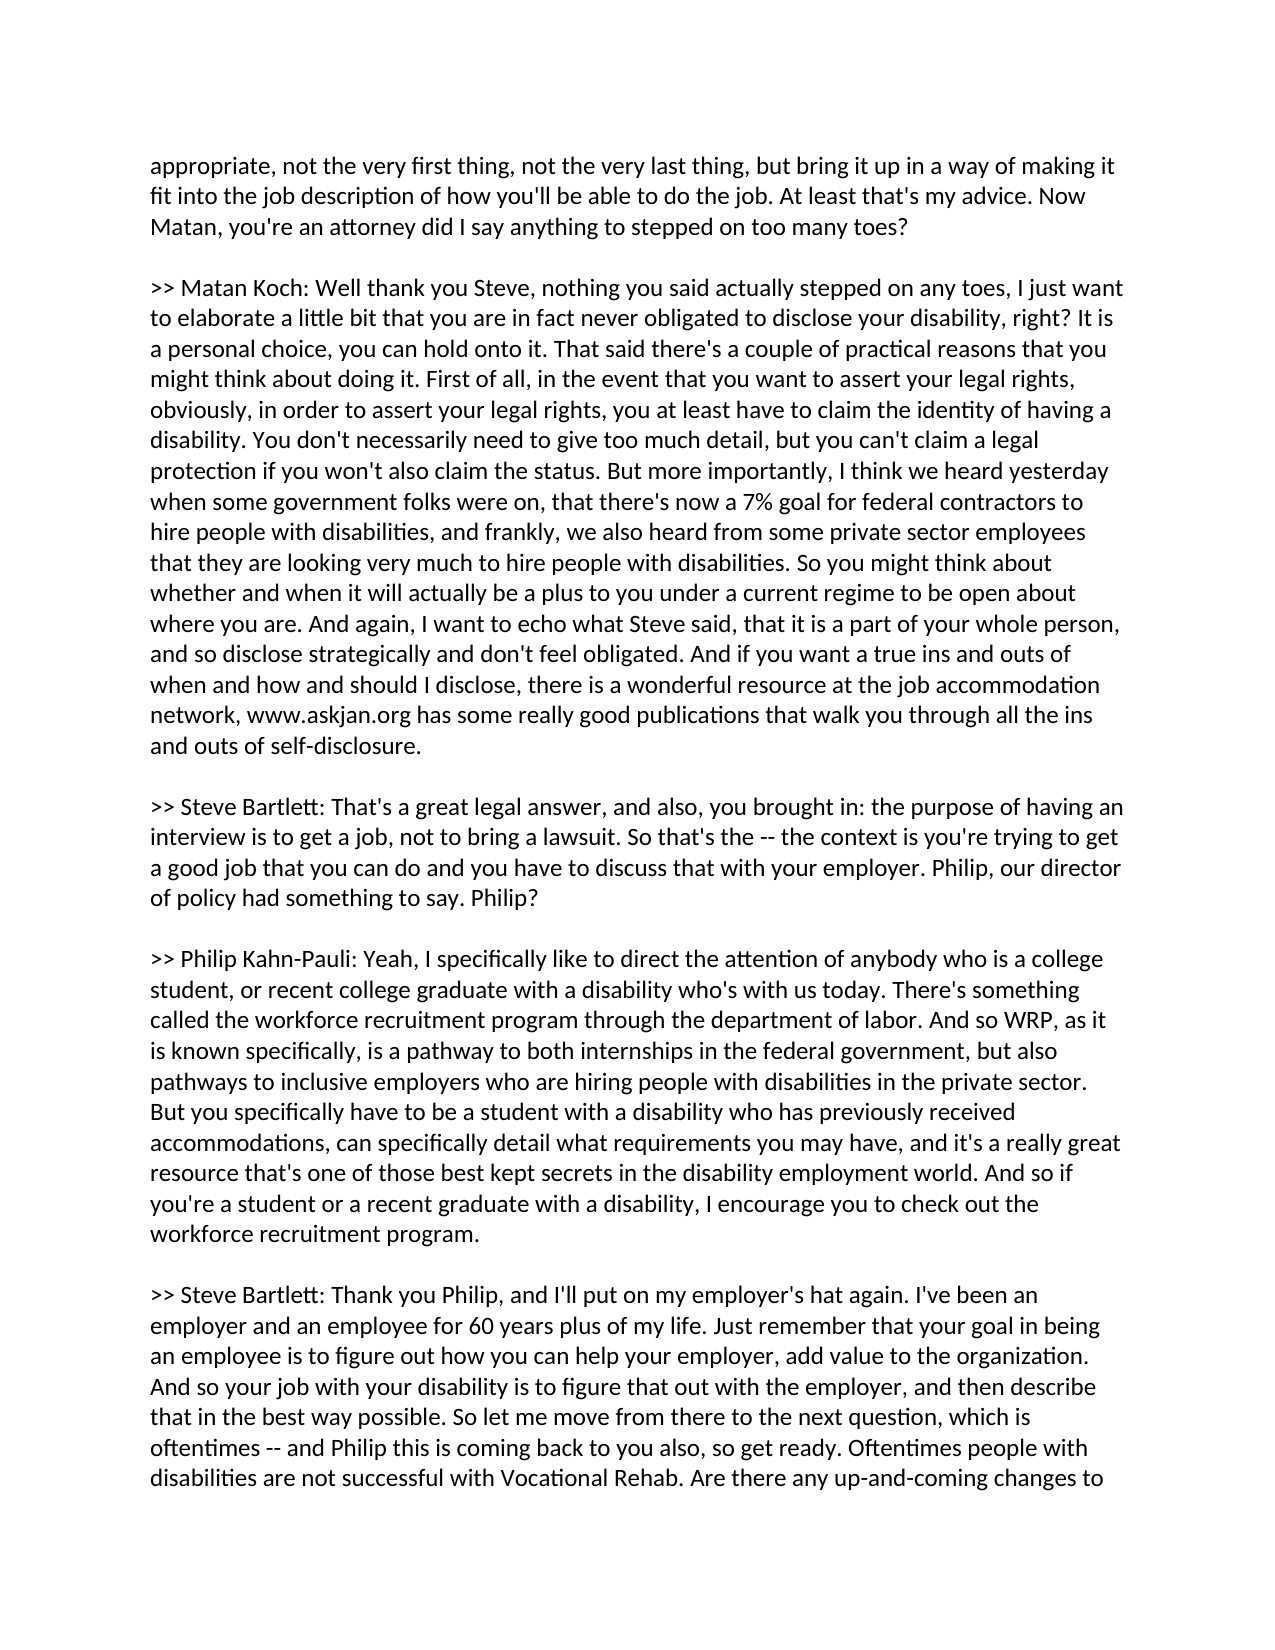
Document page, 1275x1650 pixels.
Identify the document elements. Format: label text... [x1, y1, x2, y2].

text >> Steve Bartlett: That's a great legal answer, and also, you brought in: the purpose of having an interview is to get a job, not to bring a lawsuit. So that's the -- the context is you're trying to get a good job that you can do and you have to discuss that with your employer. Philip, our director of policy had something to say. Philip? [150, 791, 1125, 913]
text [150, 150, 1125, 242]
text >> Matan Koch: Well thank you Steve, nothing you said actually stepped on any toes, I just want to elaborate a little bit that you are in fact never obligated to disclose your disability, right? It is a personal choice, you can hold onto it. That said there's a couple of practical reasons that you might think about doing it. First of all, in the event that you want to assert your legal rights, obviously, in order to assert your legal rights, you at least have to claim the identity of having a disability. You don't necessarily need to give too much detail, but you can't claim a legal protection if you won't also claim the status. But more importantly, I think we heard yesterday when some government folks were on, that there's now a 7% goal for federal contractors to hire people with disabilities, and frankly, we also heard from some private sector employees that they are looking very much to hire people with disabilities. So you might think about whether and when it will actually be a plus to you under a current regime to be open about where you are. And again, I want to echo what Steve said, that it is a part of your whole person, and so disclose strategically and don't feel obligated. And if you want a true ins and outs of when and how and should I disclose, there is a wonderful resource at the job accommodation network, www.askjan.org has some really good publications that walk you through all the ins and outs of self-disclosure. [150, 272, 1125, 760]
text >> Philip Kahn-Pauli: Yeah, I specifically like to direct the attention of anybody who is a college student, or recent college graduate with a disability who's with us today. There's something called the workforce recruitment program through the department of labor. And so WRP, as it is known specifically, is a pathway to both internships in the federal government, but also pathways to inclusive employers who are hiring people with disabilities in the private sector. But you specifically have to be a student with a disability who has previously received accommodations, can specifically detail what requirements you may have, and it's a really great resource that's one of those best kept secrets in the disability employment world. And so if you're a student or a recent graduate with a disability, I encourage you to check out the workforce recruitment program. [150, 943, 1125, 1249]
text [150, 1279, 1125, 1493]
